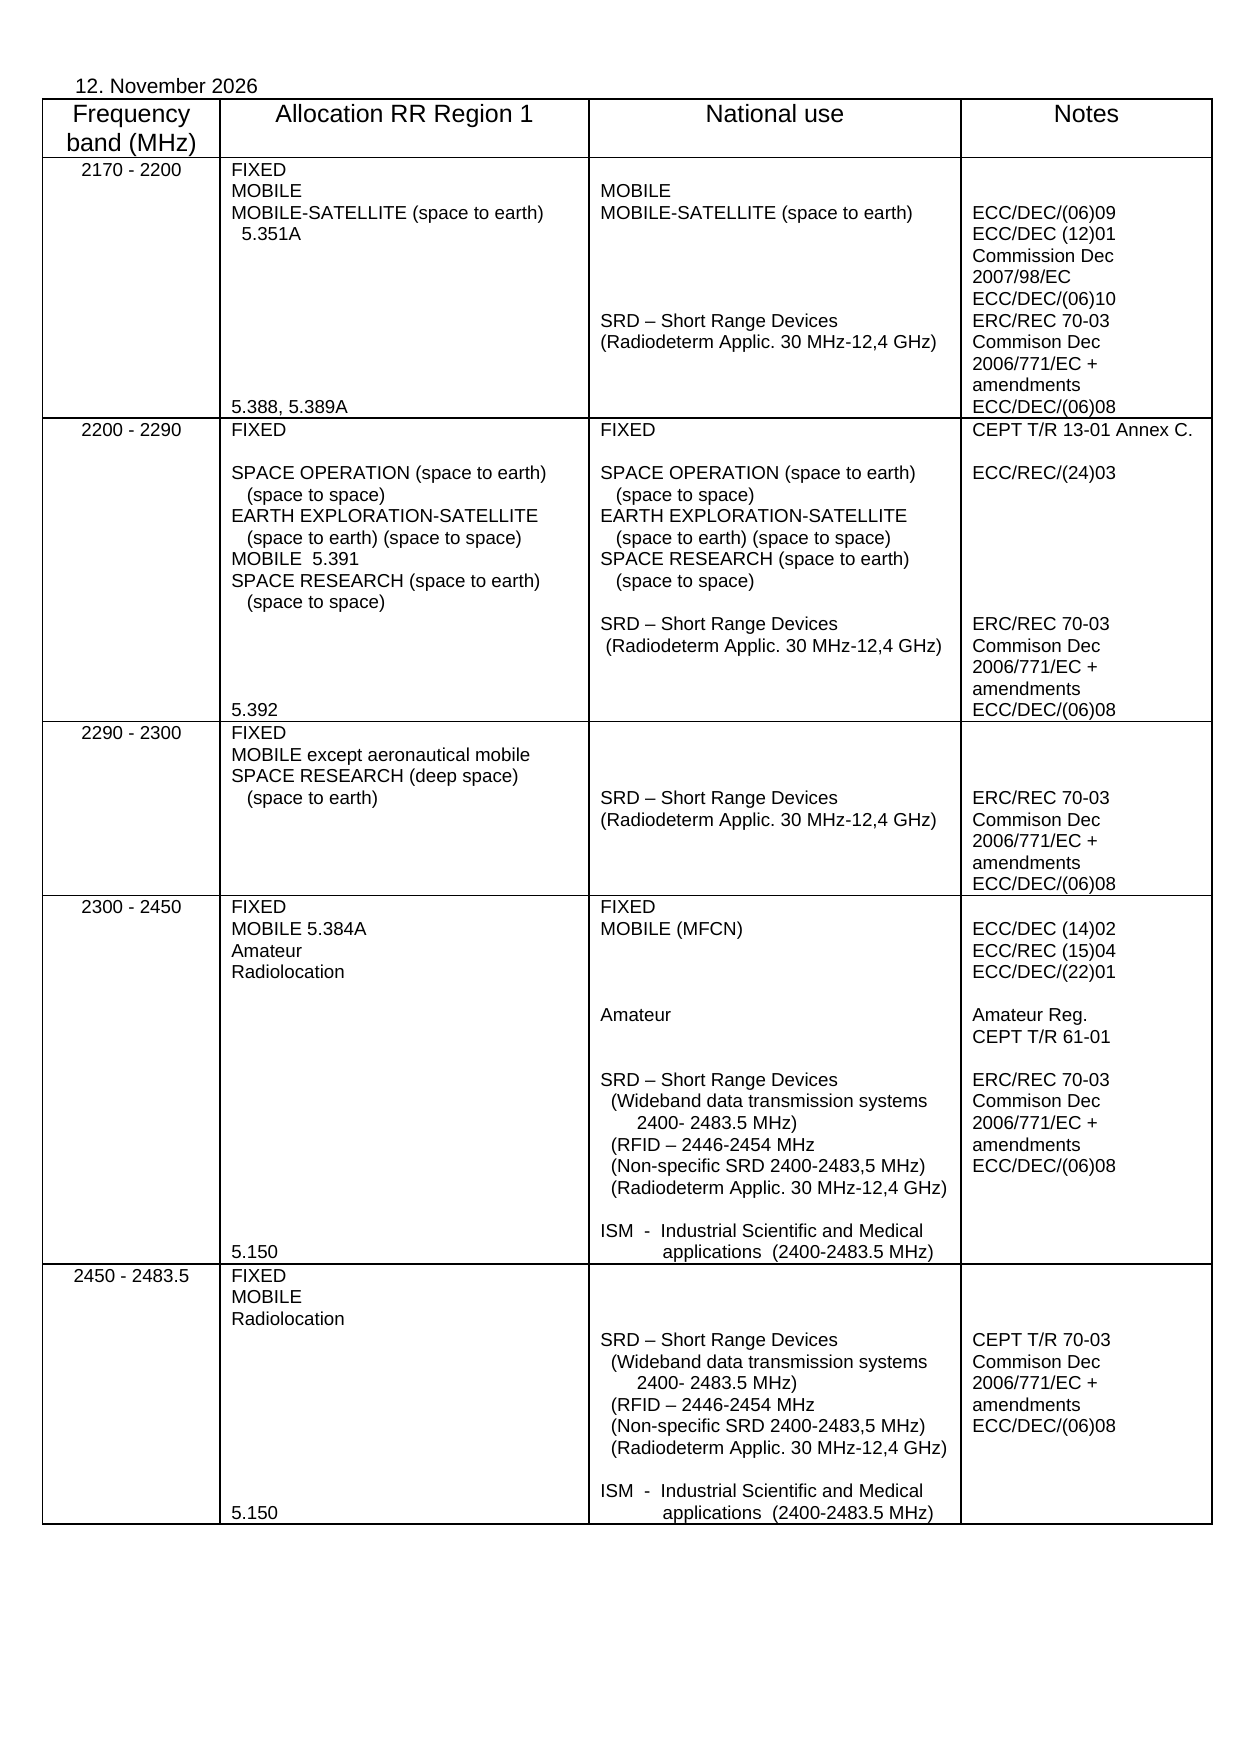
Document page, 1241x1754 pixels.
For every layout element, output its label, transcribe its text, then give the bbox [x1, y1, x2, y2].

table_cell 2170 - 2200 [43, 158, 219, 417]
table_cell 2290 - 2300 [43, 722, 219, 895]
table_header Allocation RR Region 1 [221, 100, 588, 157]
table_cell SRD – Short Range Devices (Wideband data transmission systems 2400- 2483.5 MHz) (RFID – 2446-2454 MHz (Non-specific SRD 2400-2483,5 MHz) (Radiodeterm Applic. 30 MHz-12,4 GHz) ISM - Industrial Scientific and Medical applications (2400-2483.5 MHz) [590, 1265, 960, 1523]
table_header National use [590, 100, 960, 157]
table_cell FIXED SPACE OPERATION (space to earth) (space to space) EARTH EXPLORATION-SATELLITE (space to earth) (space to space) MOBILE 5.391 SPACE RESEARCH (space to earth) (space to space) 5.392 [221, 419, 588, 721]
table_header Frequency band (MHz) [43, 100, 219, 157]
table_cell FIXED MOBILE MOBILE-SATELLITE (space to earth) 5.351A 5.388, 5.389A [221, 158, 588, 417]
table_cell SRD – Short Range Devices (Radiodeterm Applic. 30 MHz-12,4 GHz) [590, 722, 960, 895]
table_cell 2450 - 2483.5 [43, 1265, 219, 1523]
table_cell MOBILE MOBILE-SATELLITE (space to earth) SRD – Short Range Devices (Radiodeterm Applic. 30 MHz-12,4 GHz) [590, 158, 960, 417]
table_cell 2200 - 2290 [43, 419, 219, 721]
table_cell CEPT T/R 70-03 Commison Dec 2006/771/EC + amendments ECC/DEC/(06)08 [962, 1265, 1211, 1523]
table_cell ECC/DEC/(06)09 ECC/DEC (12)01 Commission Dec 2007/98/EC ECC/DEC/(06)10 ERC/REC 70-03 Commison Dec 2006/771/EC + amendments ECC/DEC/(06)08 [962, 158, 1211, 417]
table_cell CEPT T/R 13-01 Annex C. ECC/REC/(24)03 ERC/REC 70-03 Commison Dec 2006/771/EC + amendments ECC/DEC/(06)08 [962, 419, 1211, 721]
table_cell FIXED MOBILE (MFCN) Amateur SRD – Short Range Devices (Wideband data transmission systems 2400- 2483.5 MHz) (RFID – 2446-2454 MHz (Non-specific SRD 2400-2483,5 MHz) (Radiodeterm Applic. 30 MHz-12,4 GHz) ISM - Industrial Scientific and Medical applications (2400-2483.5 MHz) [590, 896, 960, 1263]
table_cell FIXED SPACE OPERATION (space to earth) (space to space) EARTH EXPLORATION-SATELLITE (space to earth) (space to space) SPACE RESEARCH (space to earth) (space to space) SRD – Short Range Devices (Radiodeterm Applic. 30 MHz-12,4 GHz) [590, 419, 960, 721]
table_cell FIXED MOBILE 5.384A Amateur Radiolocation 5.150 [221, 896, 588, 1263]
table_cell ECC/DEC (14)02 ECC/REC (15)04 ECC/DEC/(22)01 Amateur Reg. CEPT T/R 61-01 ERC/REC 70-03 Commison Dec 2006/771/EC + amendments ECC/DEC/(06)08 [962, 896, 1211, 1263]
table_cell ERC/REC 70-03 Commison Dec 2006/771/EC + amendments ECC/DEC/(06)08 [962, 722, 1211, 895]
table_cell 2300 - 2450 [43, 896, 219, 1263]
table_cell FIXED MOBILE except aeronautical mobile SPACE RESEARCH (deep space) (space to earth) [221, 722, 588, 895]
table_header Notes [962, 100, 1211, 157]
table_cell FIXED MOBILE Radiolocation 5.150 [221, 1265, 588, 1523]
